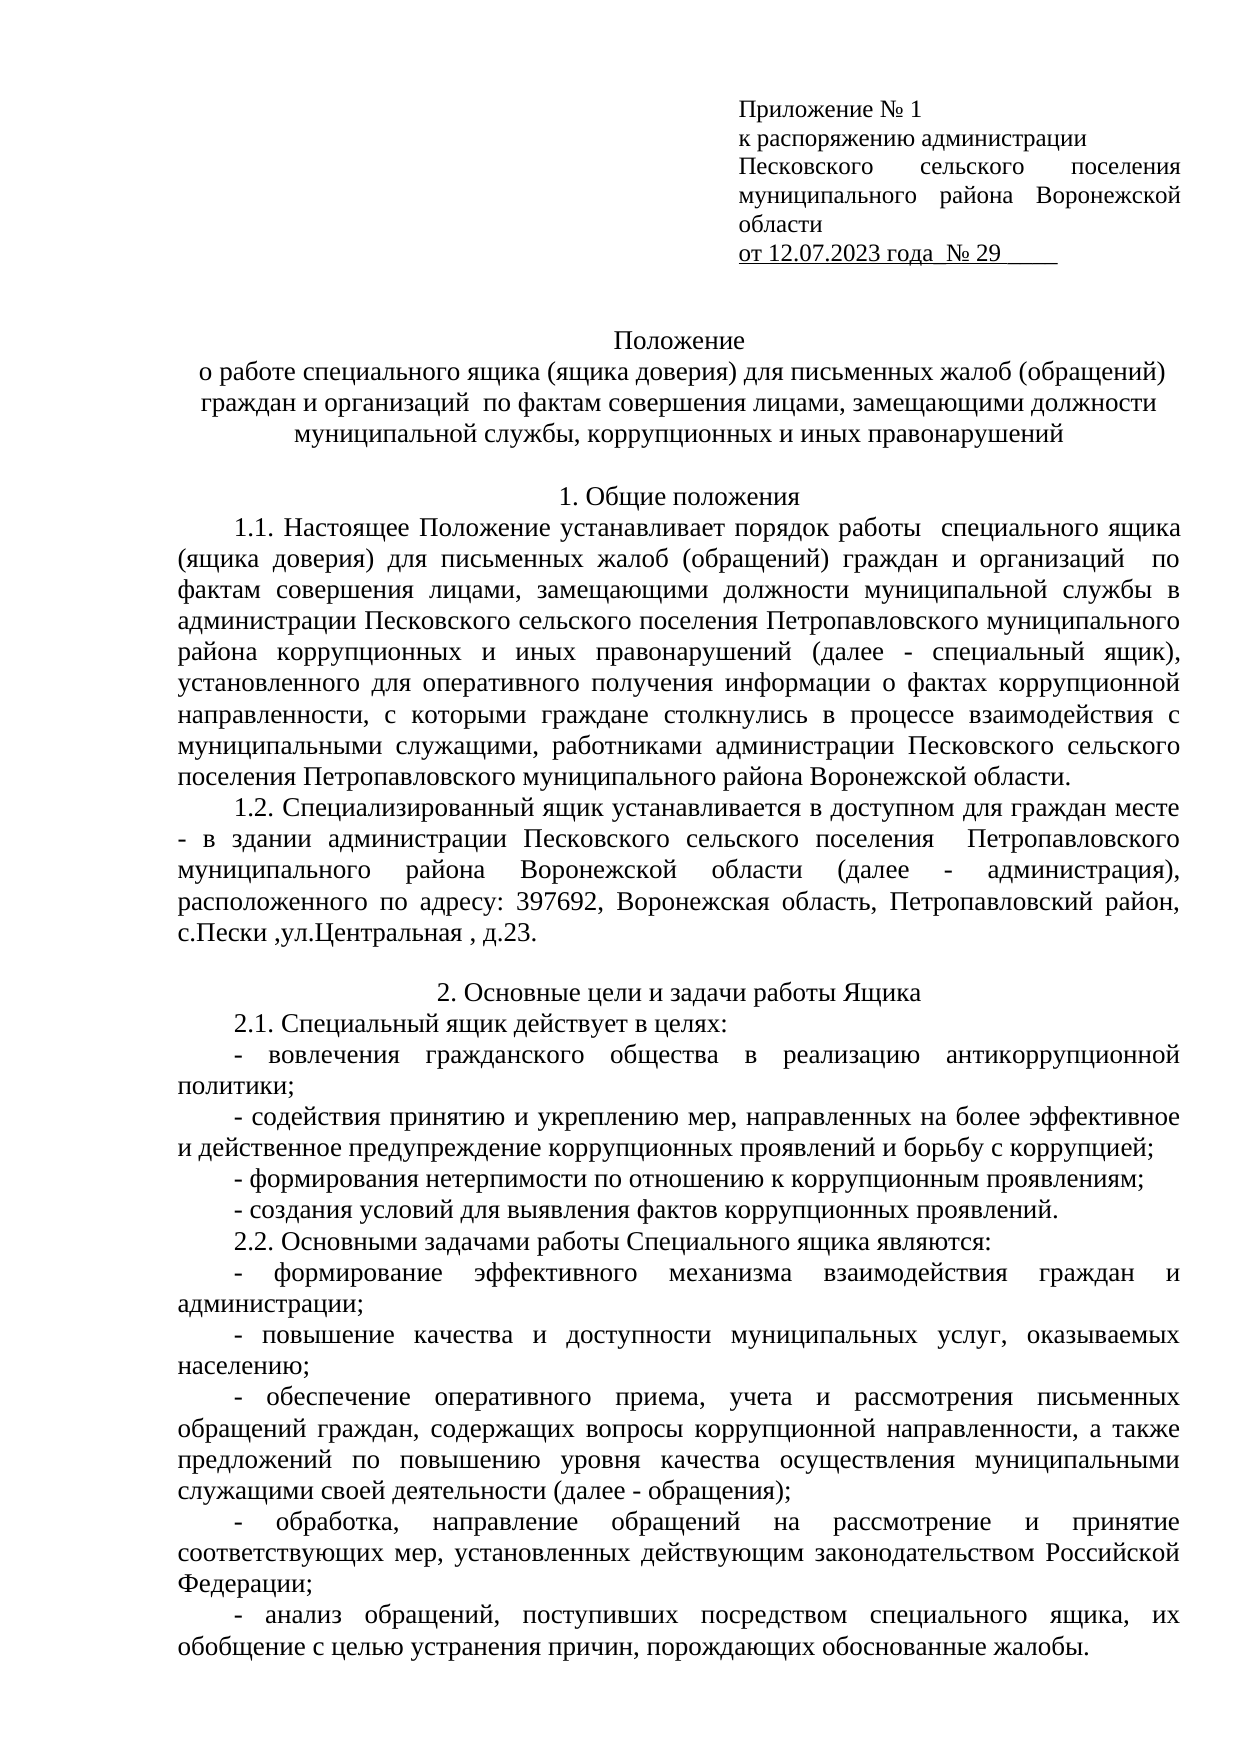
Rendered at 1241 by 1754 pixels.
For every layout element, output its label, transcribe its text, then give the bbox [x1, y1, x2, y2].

text от 12.07.2023 года_№ 29 ____ [738, 238, 1181, 266]
text Приложение № 1 [738, 94, 1181, 123]
text 2.1. Специальный ящик действует в целях: [177, 1007, 1181, 1038]
text - обеспечение оперативного приема, учета и рассмотрения письменных обращений граждан, содержащих вопросы коррупционной направленности, а также предложений по повышению уровня качества осуществления муниципальными служащими своей деятельности (далее - обращения); [177, 1381, 1181, 1505]
text 2. Основные цели и задачи работы Ящика [177, 976, 1181, 1007]
text 2.2. Основными задачами работы Специального ящика являются: [177, 1225, 1181, 1256]
text - создания условий для выявления фактов коррупционных проявлений. [177, 1194, 1181, 1225]
text 1.2. Специализированный ящик устанавливается в доступном для граждан месте - в здании администрации Песковского сельского поселения Петропавловского муниципального района Воронежской области (далее - администрация), расположенного по адресу: 397692, Воронежская область, Петропавловский район, с.Пески ,ул.Центральная , д.23. [177, 791, 1181, 947]
text - повышение качества и доступности муниципальных услуг, оказываемых населению; [177, 1318, 1181, 1381]
text к распоряжению администрации [738, 123, 1181, 151]
text - вовлечения гражданского общества в реализацию антикоррупционной политики; [177, 1038, 1181, 1100]
text - содействия принятию и укреплению мер, направленных на более эффективное и действенное предупреждение коррупционных проявлений и борьбу с коррупцией; [177, 1100, 1181, 1162]
text о работе специального ящика (ящика доверия) для письменных жалоб (обращений) граждан и организаций по фактам совершения лицами, замещающими должности муниципальной службы, коррупционных и иных правонарушений [177, 355, 1181, 448]
text - обработка, направление обращений на рассмотрение и принятие соответствующих мер, установленных действующим законодательством Российской Федерации; [177, 1505, 1181, 1598]
text - формирование эффективного механизма взаимодействия граждан и администрации; [177, 1256, 1181, 1318]
text 1.1. Настоящее Положение устанавливает порядок работы специального ящика (ящика доверия) для письменных жалоб (обращений) граждан и организаций по фактам совершения лицами, замещающими должности муниципальной службы в администрации Песковского сельского поселения Петропавловского муниципального района коррупционных и иных правонарушений (далее - специальный ящик), установленного для оперативного получения информации о фактах коррупционной направленности, с которыми граждане столкнулись в процессе взаимодействия с муниципальными служащими, работниками администрации Песковского сельского поселения Петропавловского муниципального района Воронежской области. [177, 511, 1181, 791]
text Песковского сельского поселения муниципального района Воронежской области [738, 151, 1181, 238]
text Положение [177, 324, 1181, 355]
text - формирования нетерпимости по отношению к коррупционным проявлениям; [177, 1162, 1181, 1194]
text - анализ обращений, поступивших посредством специального ящика, их обобщение с целью устранения причин, порождающих обоснованные жалобы. [177, 1598, 1181, 1661]
text 1. Общие положения [177, 480, 1181, 511]
